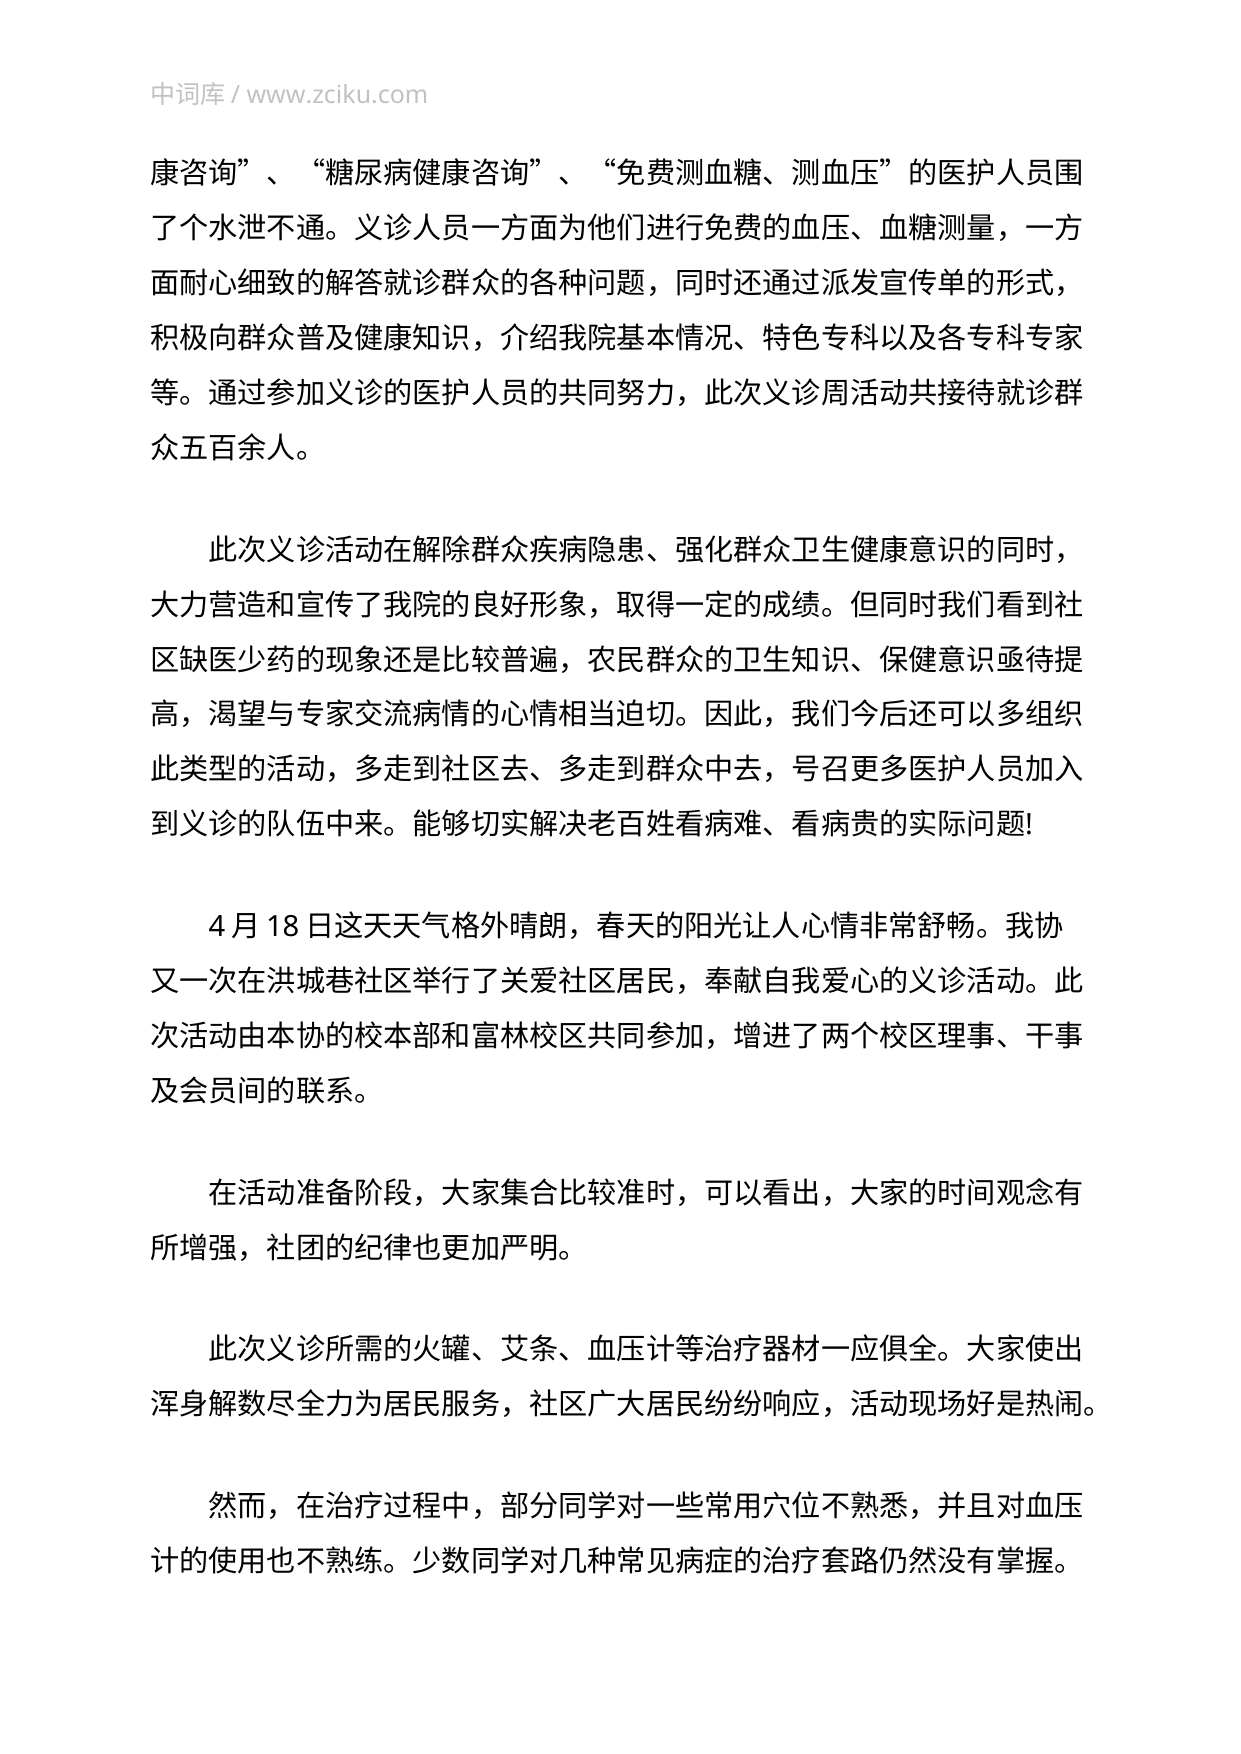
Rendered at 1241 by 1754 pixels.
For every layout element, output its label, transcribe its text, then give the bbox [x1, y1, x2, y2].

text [150, 150, 1090, 467]
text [150, 1483, 1090, 1580]
text 在活动准备阶段，大家集合比较准时，可以看出，大家的时间观念有所增强，社团的纪律也更加严明。 [150, 1169, 1090, 1266]
text 此次义诊所需的火罐、艾条、血压计等治疗器材一应俱全。大家使出浑身解数尽全力为居民服务，社区广大居民纷纷响应，活动现场好是热闹。 [150, 1326, 1090, 1423]
text 此次义诊活动在解除群众疾病隐患、强化群众卫生健康意识的同时，大力营造和宣传了我院的良好形象，取得一定的成绩。但同时我们看到社区缺医少药的现象还是比较普遍，农民群众的卫生知识、保健意识亟待提高，渴望与专家交流病情的心情相当迫切。因此，我们今后还可以多组织此类型的活动，多走到社区去、多走到群众中去，号召更多医护人员加入到义诊的队伍中来。能够切实解决老百姓看病难、看病贵的实际问题! [150, 526, 1090, 843]
text 4月18日这天天气格外晴朗，春天的阳光让人心情非常舒畅。我协又一次在洪城巷社区举行了关爱社区居民，奉献自我爱心的义诊活动。此次活动由本协的校本部和富林校区共同参加，增进了两个校区理事、干事及会员间的联系。 [150, 903, 1090, 1110]
